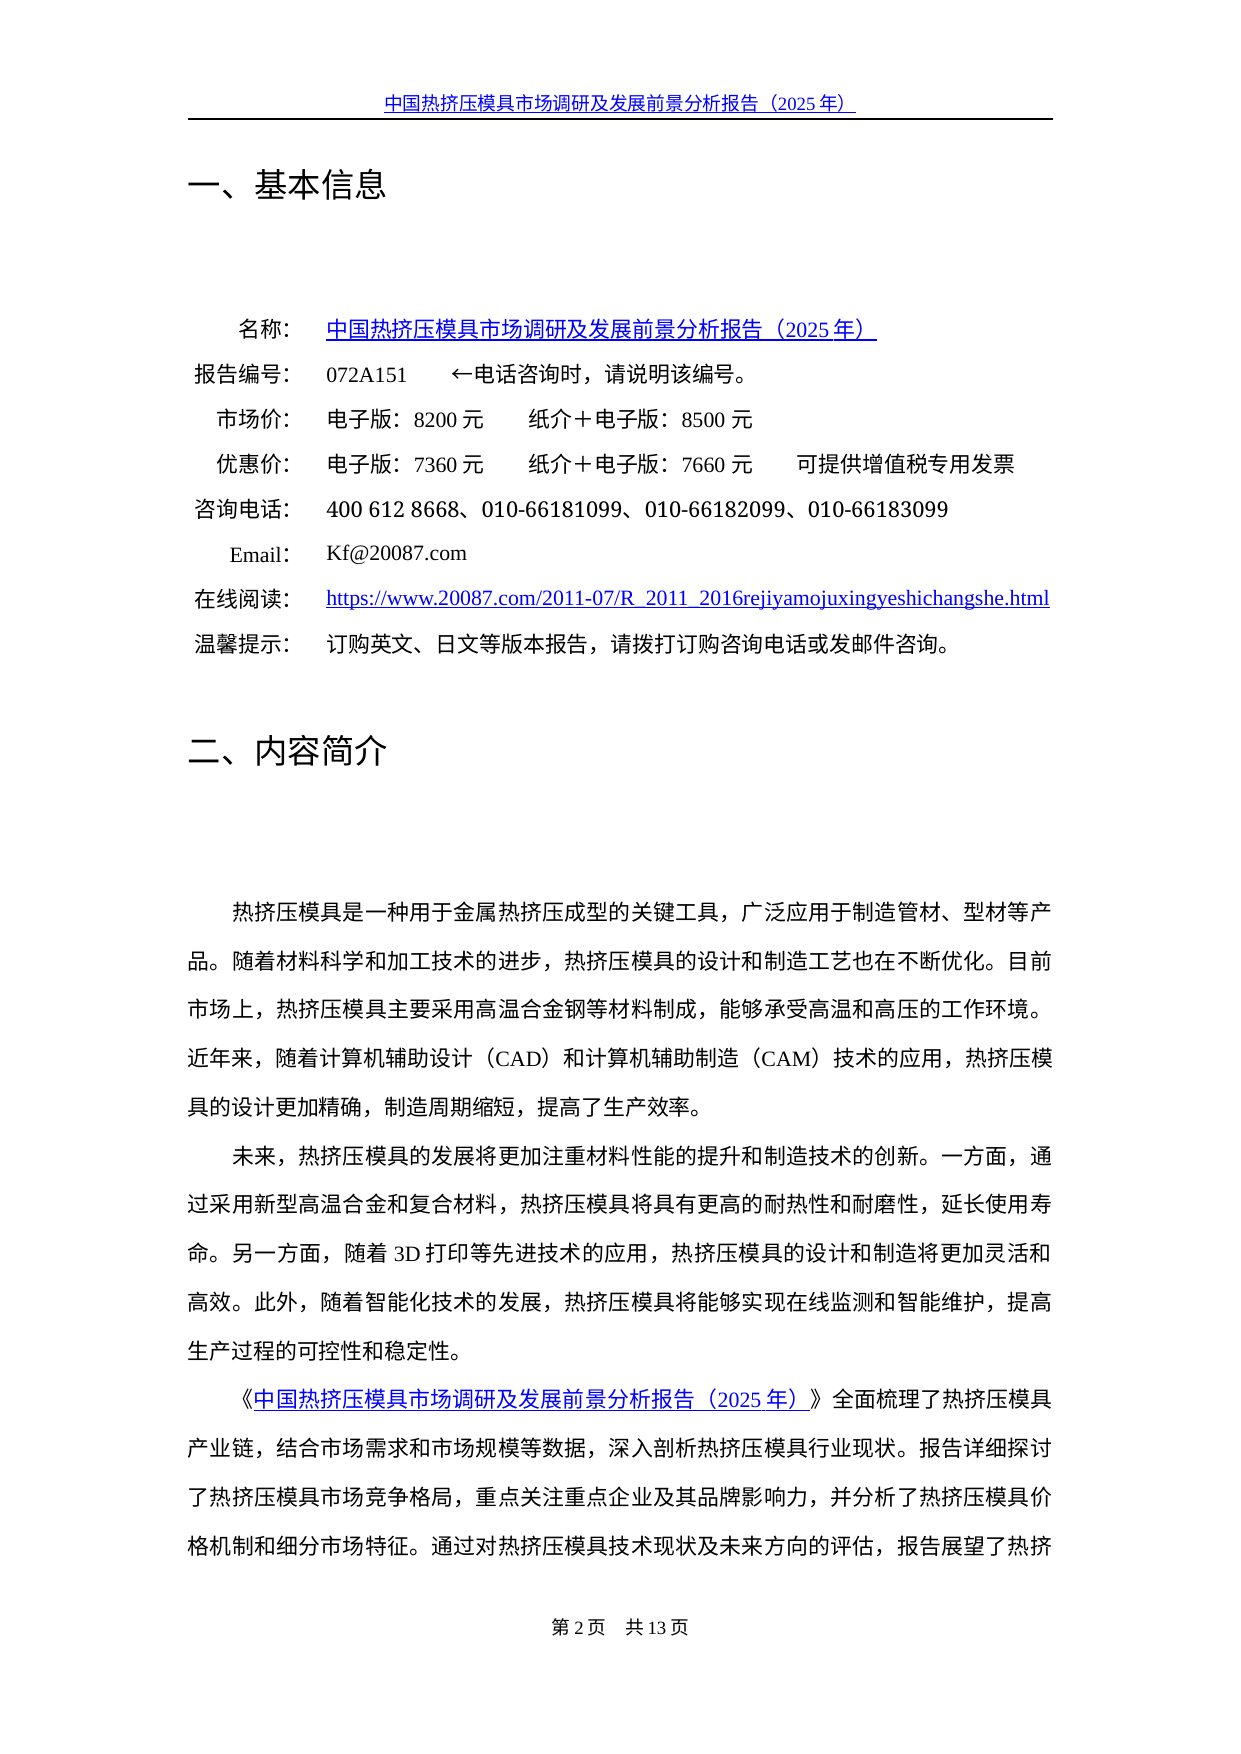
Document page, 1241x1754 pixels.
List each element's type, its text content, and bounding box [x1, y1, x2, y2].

table_cell 400 612 8668、010-66181099、010-66182099、010-66183099 [315, 492, 1073, 537]
table_cell 咨询电话： [167, 492, 315, 537]
table_cell 电子版：7360 元 纸介＋电子版：7660 元 可提供增值税专用发票 [315, 447, 1073, 492]
table_header 中国热挤压模具市场调研及发展前景分析报告（2025年） [315, 312, 1073, 357]
table_cell 电子版：8200 元 纸介＋电子版：8500 元 [315, 402, 1073, 447]
table_cell 在线阅读： [167, 582, 315, 627]
table_cell 市场价： [167, 402, 315, 447]
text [187, 894, 1053, 1561]
table_cell 订购英文、日文等版本报告，请拨打订购咨询电话或发邮件咨询。 [315, 627, 1073, 672]
title 一、基本信息 [187, 150, 1053, 215]
table_cell Kf@20087.com [315, 537, 1073, 582]
table_cell Email： [167, 537, 315, 582]
table_header 名称： [167, 312, 315, 357]
table_cell [315, 582, 1073, 627]
table_cell 优惠价： [167, 447, 315, 492]
title 二、内容简介 [187, 717, 1053, 782]
table_cell 报告编号： [167, 357, 315, 402]
table_cell 072A151 ←电话咨询时，请说明该编号。 [315, 357, 1073, 402]
table_cell 温馨提示： [167, 627, 315, 672]
